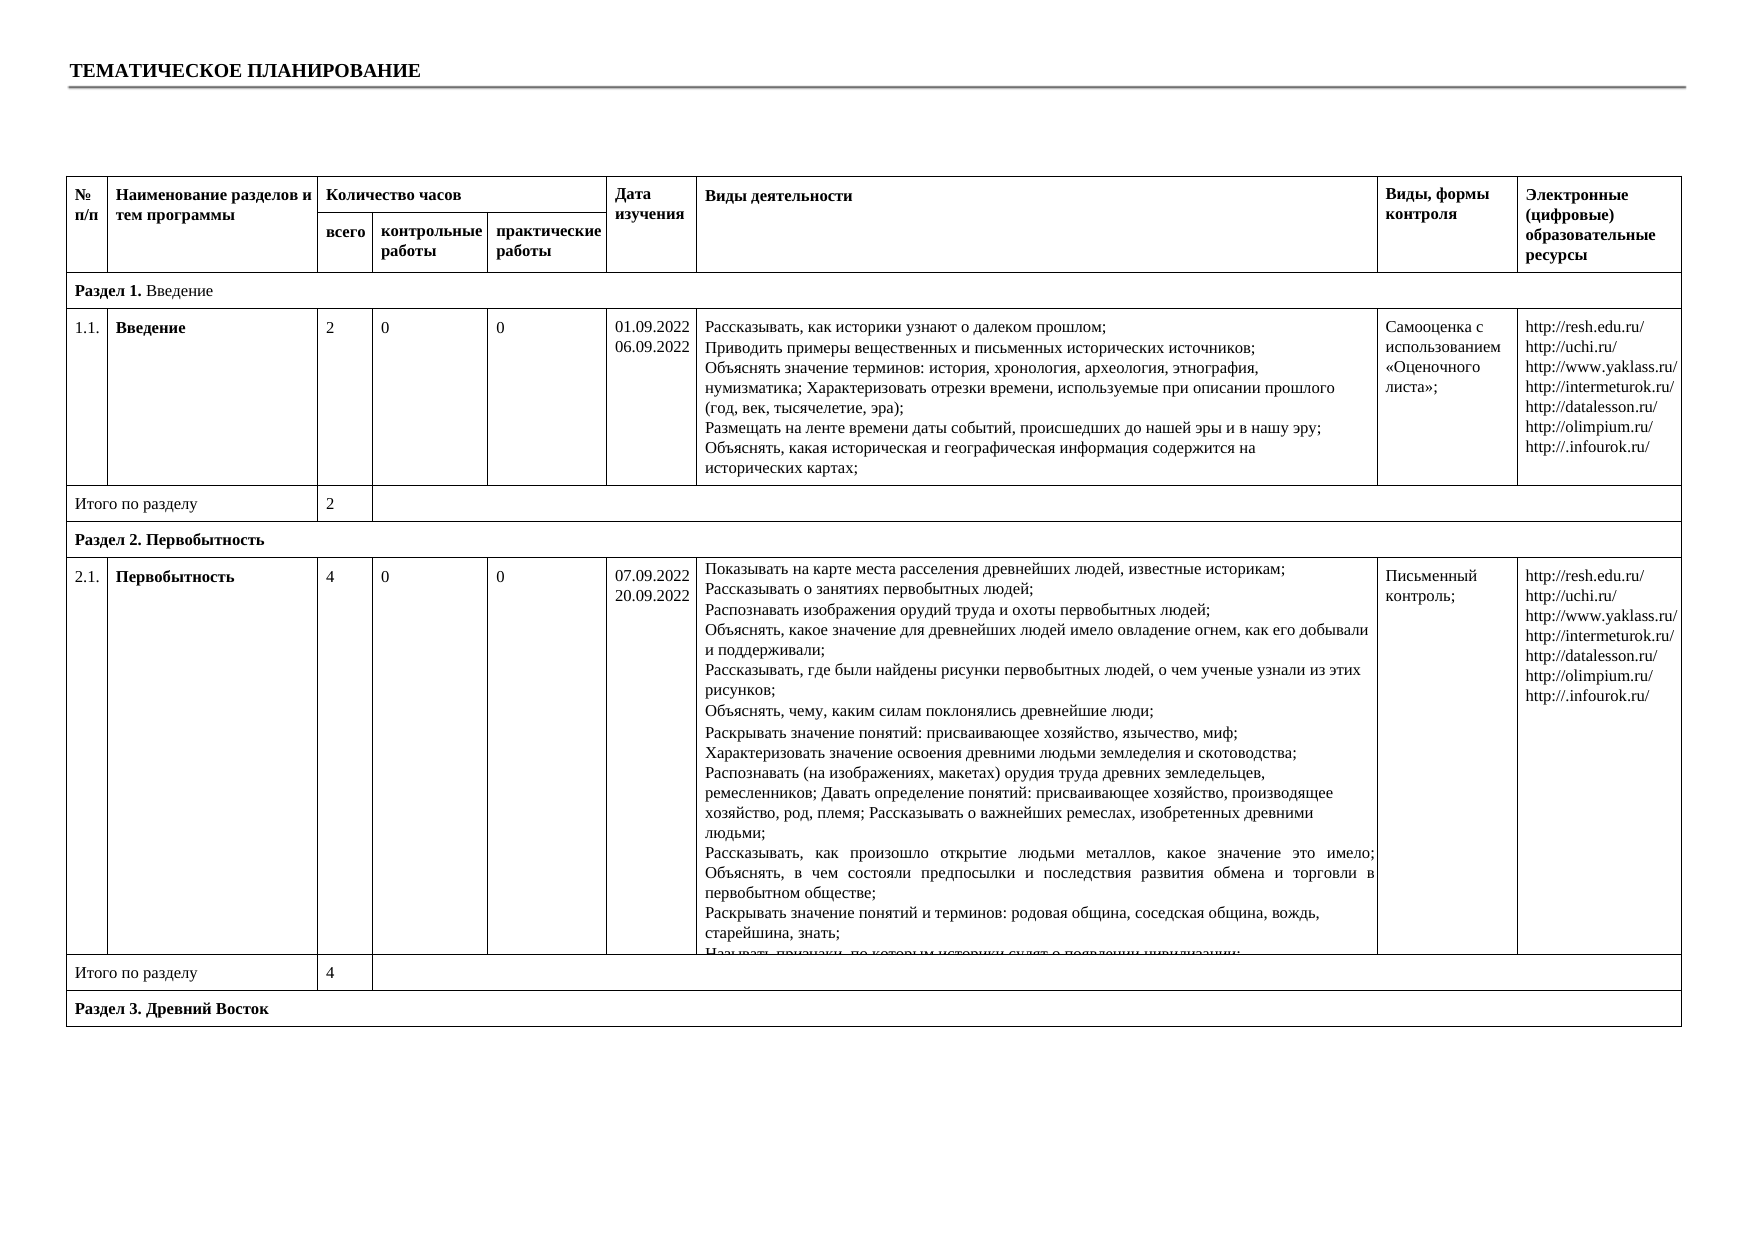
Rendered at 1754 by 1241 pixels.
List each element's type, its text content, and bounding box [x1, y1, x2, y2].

table_cell Итого по разделу [67, 955, 317, 990]
table_cell 0 [373, 309, 487, 484]
table_cell Письменный контроль; [1378, 558, 1517, 953]
table_cell Рассказывать, как историки узнают о далеком прошлом; Приводить примеры вещественных и письменных исторических источников; Объяснять значение терминов: история, хронология, археология, этнография, нумизматика; Характеризовать отрезки времени, используемые при описании прошлого (год, век, тысячелетие, эра); Размещать на ленте времени даты событий, происшедших до нашей эры и в нашу эру; Объяснять, какая историческая и географическая информация содержится на исторических картах; [697, 309, 1377, 484]
table_cell http://resh.edu.ru/ http://uchi.ru/ http://www.yaklass.ru/ http://intermeturok.ru/ http://datalesson.ru/ http://olimpium.ru/ http://.infourok.ru/ [1518, 558, 1681, 953]
table_header № п/п [67, 177, 107, 272]
table_cell Итого по разделу [67, 486, 317, 521]
table_cell Раздел 3. Древний Восток [67, 991, 1681, 1026]
table_header Дата изучения [607, 177, 696, 272]
text ТЕМАТИЧЕСКОЕ ПЛАНИРОВАНИЕ [69, 59, 1705, 82]
table_cell http://resh.edu.ru/ http://uchi.ru/ http://www.yaklass.ru/ http://intermeturok.ru/ http://datalesson.ru/ http://olimpium.ru/ http://.infourok.ru/ [1518, 309, 1681, 484]
table_cell 1.1. [67, 309, 107, 484]
table_cell практические работы [488, 213, 606, 272]
table_cell 2 [318, 486, 372, 521]
table_header Количество часов [318, 177, 606, 212]
table_cell Самооценка с использованием «Оценочного листа»; [1378, 309, 1517, 484]
table_cell [373, 955, 1681, 990]
table_cell 0 [373, 558, 487, 953]
picture [66, 83, 1688, 92]
table_cell Первобытность [108, 558, 317, 953]
table_cell 2 [318, 309, 372, 484]
table_cell 4 [318, 558, 372, 953]
table_cell 01.09.2022 06.09.2022 [607, 309, 696, 484]
table_header Электронные (цифровые) образовательные ресурсы [1518, 177, 1681, 272]
table_cell 4 [318, 955, 372, 990]
table_header Наименование разделов и тем программы [108, 177, 317, 272]
table_cell всего [318, 213, 372, 272]
table_cell 2.1. [67, 558, 107, 953]
table_cell Введение [108, 309, 317, 484]
table_cell контрольные работы [373, 213, 487, 272]
table_cell Раздел 1. Введение [67, 273, 1681, 308]
table_header Виды, формы контроля [1378, 177, 1517, 272]
table_cell [373, 486, 1681, 521]
table_cell 0 [488, 309, 606, 484]
table_cell 07.09.2022 20.09.2022 [607, 558, 696, 953]
table_cell Показывать на карте места расселения древнейших людей, известные историкам; Рассказывать о занятиях первобытных людей; Распознавать изображения орудий труда и охоты первобытных людей; Объяснять, какое значение для древнейших людей имело овладение огнем, как его добывали и поддерживали; Рассказывать, где были найдены рисунки первобытных людей, о чем ученые узнали из этих рисунков; Объяснять, чему, каким силам поклонялись древнейшие люди; Раскрывать значение понятий: присваивающее хозяйство, язычество, миф; Характеризовать значение освоения древними людьми земледелия и скотоводства; Распознавать (на изображениях, макетах) орудия труда древних земледельцев, ремесленников; Давать определение понятий: присваивающее хозяйство, производящее хозяйство, род, племя; Рассказывать о важнейших ремеслах, изобретенных древними людьми; Рассказывать, как произошло открытие людьми металлов, какое значение это имело; Объяснять, в чем состояли предпосылки и последствия развития обмена и торговли в первобытном обществе; Раскрывать значение понятий и терминов: родовая община, соседская община, вождь, старейшина, знать; Называть признаки, по которым историки судят о появлении цивилизации; [697, 558, 1377, 953]
table_cell Раздел 2. Первобытность [67, 522, 1681, 557]
table_cell 0 [488, 558, 606, 953]
table_header Виды деятельности [697, 177, 1377, 272]
